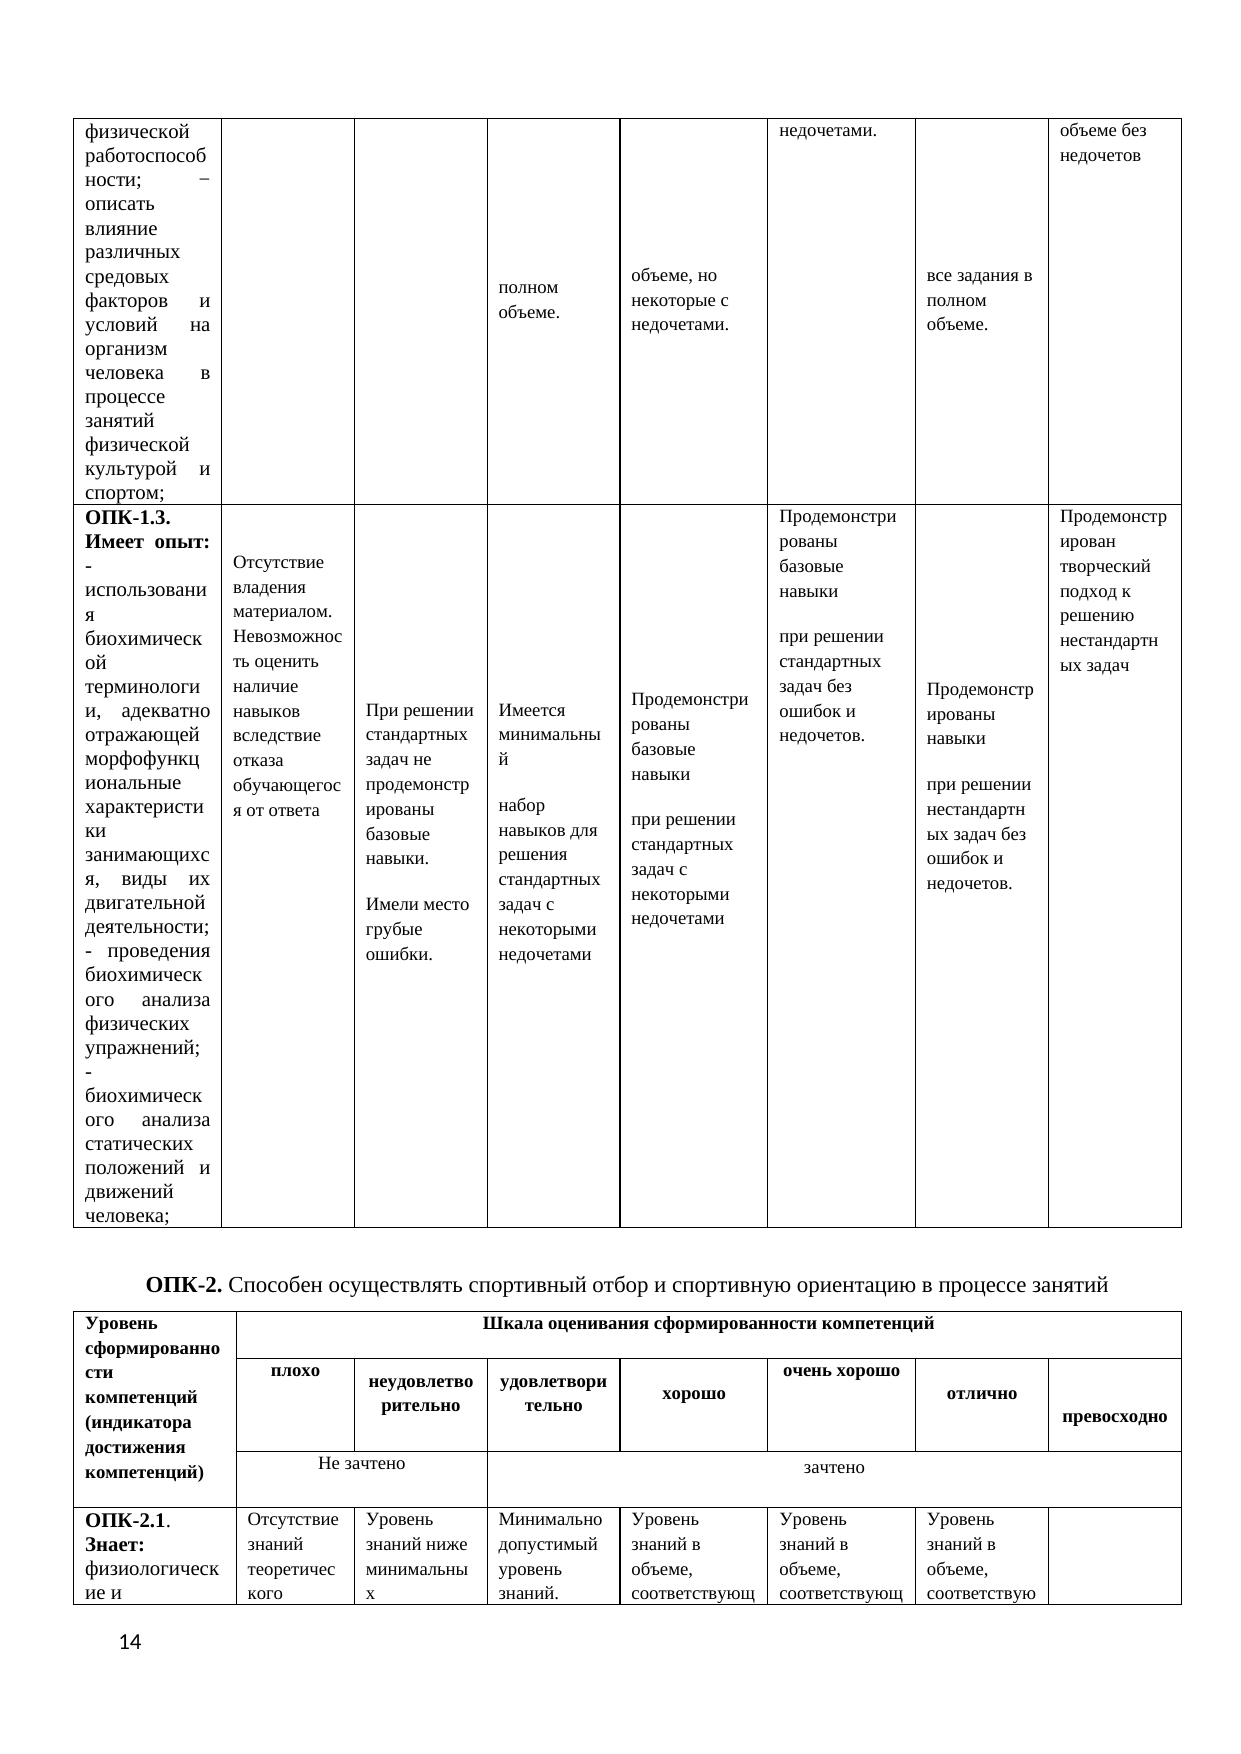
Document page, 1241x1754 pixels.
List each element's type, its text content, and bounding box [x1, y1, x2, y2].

table_cell Продемонстрированы навыки при решении нестандартных задач без ошибок и недочетов. [916, 505, 1048, 1227]
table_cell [1049, 1508, 1181, 1604]
table_cell Продемонстрированы базовые навыки при решении стандартных задач без ошибок и недочетов. [768, 505, 915, 1227]
table_cell Продемонстрированы базовые навыки при решении стандартных задач с некоторыми недочетами [621, 505, 767, 1227]
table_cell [916, 1508, 1048, 1604]
table_cell очень хорошо [768, 1359, 915, 1451]
table_cell зачтено [488, 1452, 1181, 1507]
table_cell превосходно [1049, 1359, 1181, 1451]
table_cell удовлетворительно [488, 1359, 619, 1451]
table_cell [355, 119, 487, 504]
table_header Шкала оценивания сформированности компетенций [237, 1312, 1181, 1358]
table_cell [1049, 119, 1181, 504]
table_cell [74, 1508, 236, 1604]
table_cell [488, 119, 619, 504]
table_cell Отсутствие владения материалом. Невозможность оценить наличие навыков вследствие отказа обучающегося от ответа [222, 505, 354, 1227]
table_cell Не зачтено [237, 1452, 487, 1507]
table_cell отлично [916, 1359, 1048, 1451]
table_header Уровень сформированности компетенций (индикатора достижения компетенций) [74, 1312, 236, 1507]
table_cell Имеется минимальный набор навыков для решения стандартных задач с некоторыми недочетами [488, 505, 619, 1227]
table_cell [916, 119, 1048, 504]
table_cell хорошо [621, 1359, 767, 1451]
text ОПК-2. Способен осуществлять спортивный отбор и спортивную ориентацию в процессе занятий [59, 1271, 1137, 1298]
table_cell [222, 119, 354, 504]
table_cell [355, 1508, 487, 1604]
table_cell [488, 1508, 619, 1604]
table_cell неудовлетворительно [355, 1359, 487, 1451]
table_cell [621, 119, 767, 504]
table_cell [621, 1508, 767, 1604]
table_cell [74, 119, 221, 504]
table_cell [237, 1508, 354, 1604]
table_cell ОПК-1.3. Имеет опыт: - использования биохимической терминологии, адекватно отражающей морфофункциональные характеристики занимающихся, виды их двигательной деятельности; - проведения биохимического анализа физических упражнений; - биохимического анализа статических положений и движений человека; [74, 505, 221, 1227]
table_cell Продемонстрирован творческий подход к решению нестандартных задач [1049, 505, 1181, 1227]
table_cell плохо [237, 1359, 354, 1451]
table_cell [768, 1508, 915, 1604]
table_cell При решении стандартных задач не продемонстрированы базовые навыки. Имели место грубые ошибки. [355, 505, 487, 1227]
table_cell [768, 119, 915, 504]
